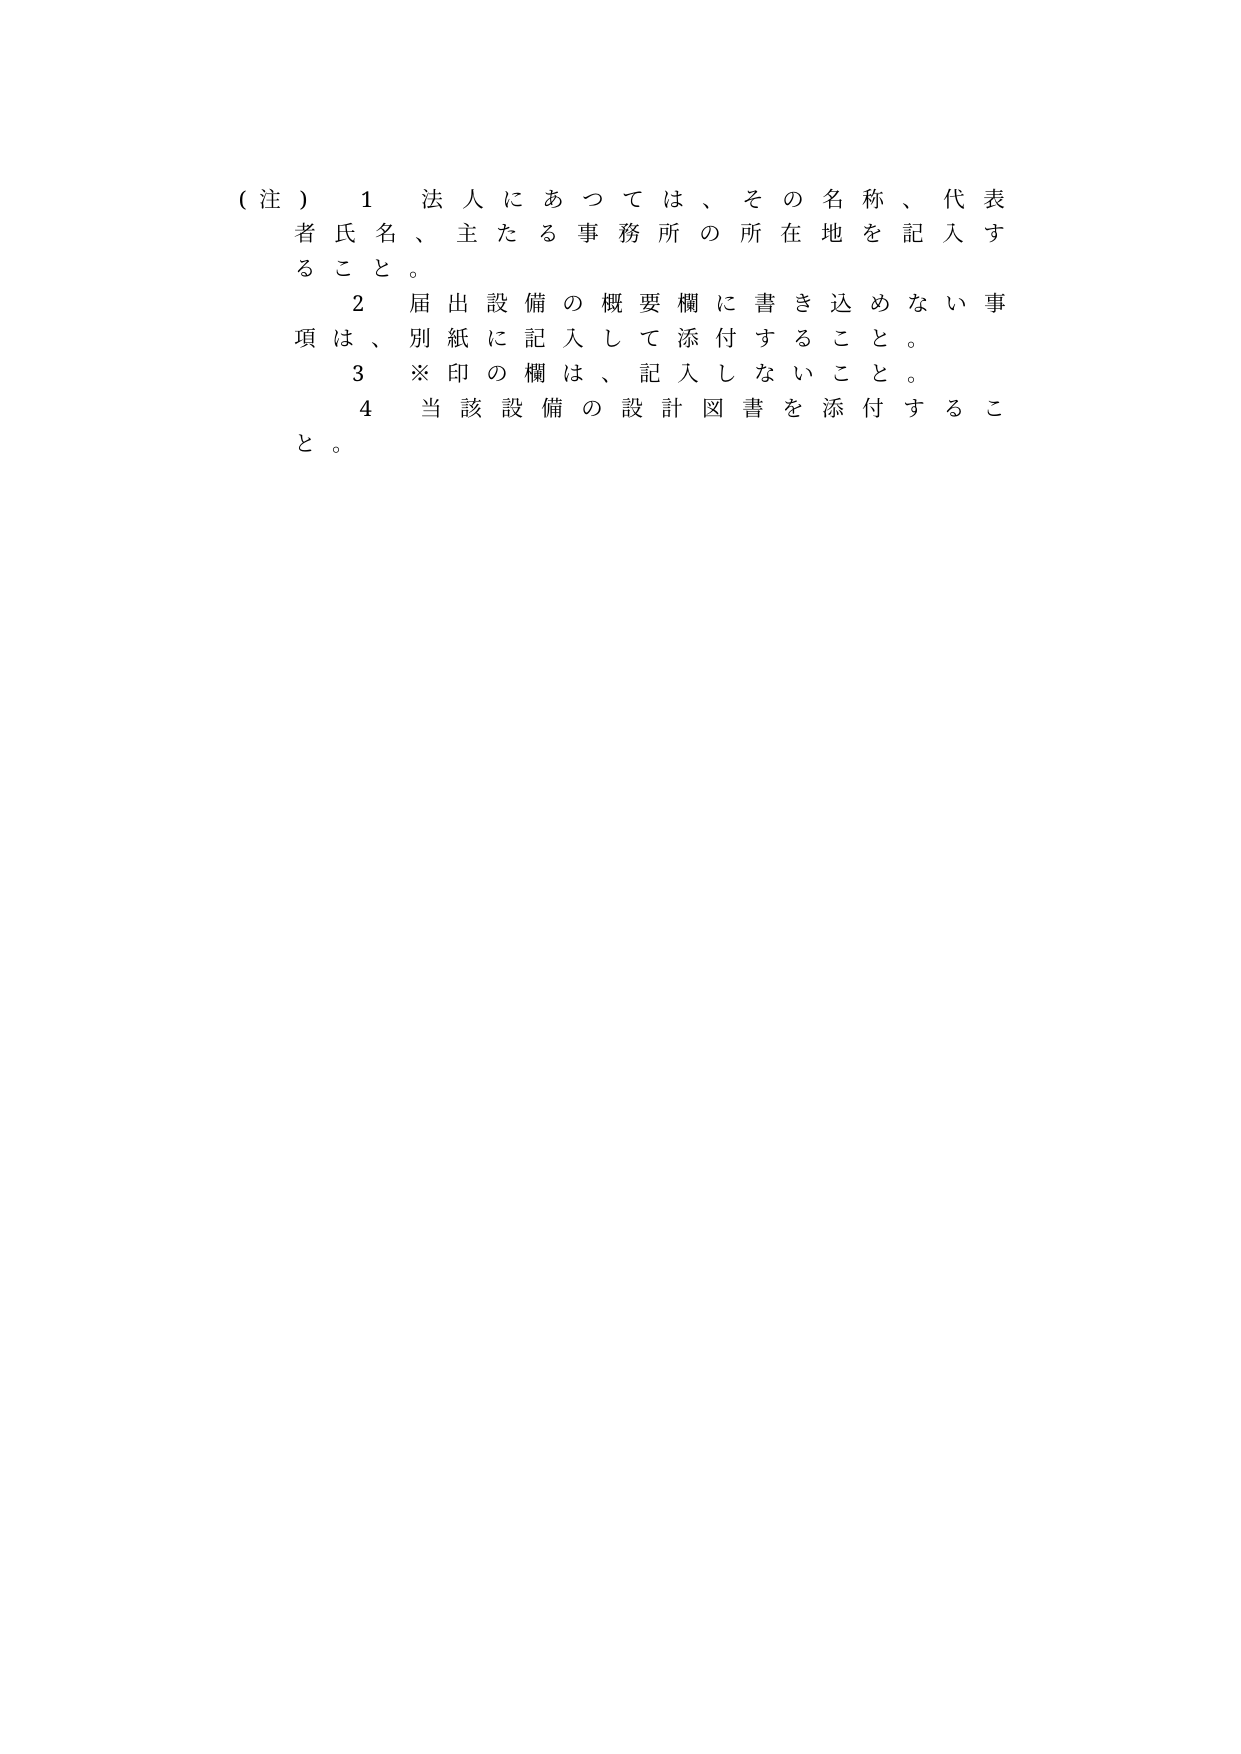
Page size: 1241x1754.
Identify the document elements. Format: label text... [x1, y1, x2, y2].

table_cell (注) 1 法人にあつては、その名称、代表者氏名、主たる事務所の所在地を記入すること。 2 届出設備の概要欄に書き込めない事項は、別紙に記入して添付すること。 3 ※印の欄は、記入しないこと。 4 当該設備の設計図書を添付すること。 [180, 179, 1044, 459]
